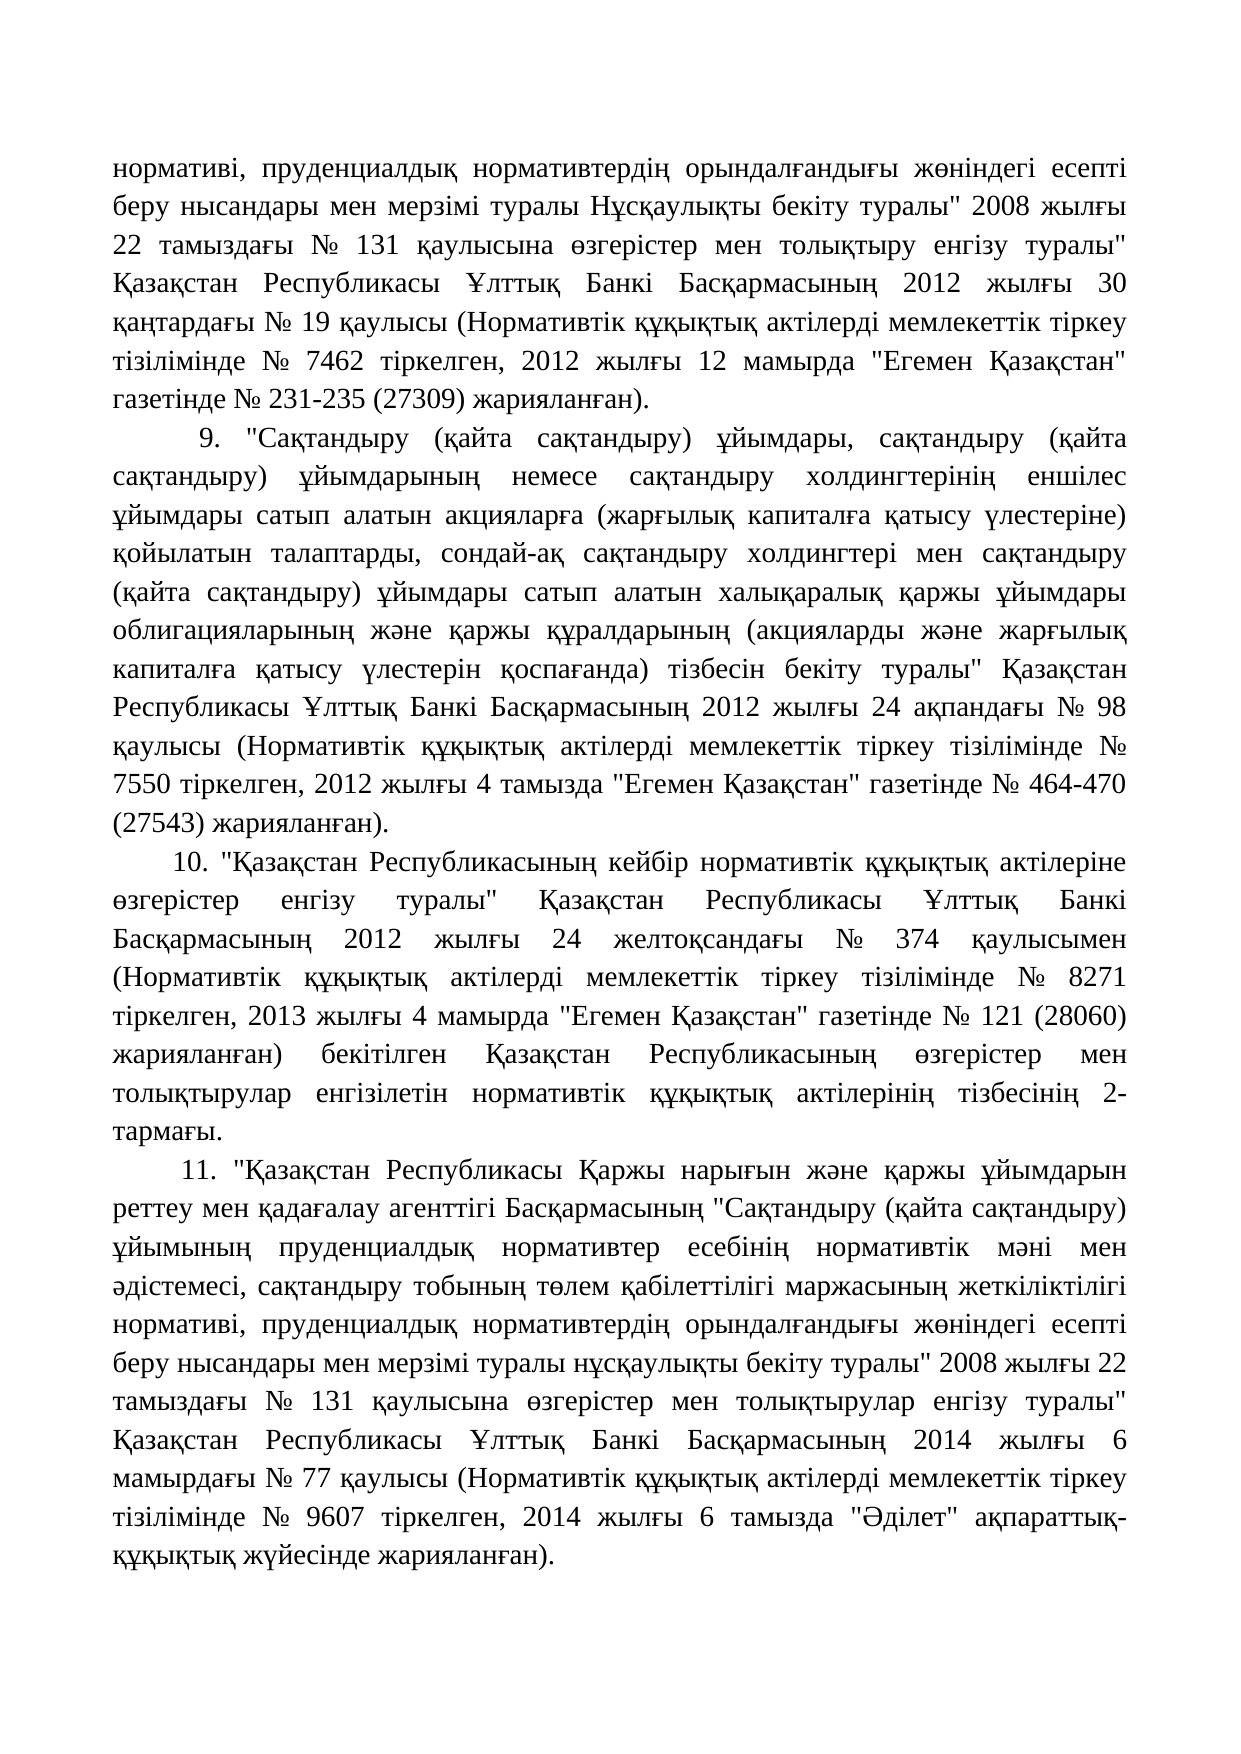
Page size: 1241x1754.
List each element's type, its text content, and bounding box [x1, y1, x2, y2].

text 9. "Сақтандыру (қайта сақтандыру) ұйымдары, сақтандыру (қайта сақтандыру) ұйымдарының немесе сақтандыру холдингтерінің еншілес ұйымдары сатып алатын акцияларға (жарғылық капиталға қатысу үлестеріне) қойылатын талаптарды, сондай-ақ сақтандыру холдингтері мен сақтандыру (қайта сақтандыру) ұйымдары сатып алатын халықаралық қаржы ұйымдары облигацияларының және қаржы құралдарының (акцияларды және жарғылық капиталға қатысу үлестерін қоспағанда) тізбесін бекіту туралы" Қазақстан Республикасы Ұлттық Банкі Басқармасының 2012 жылғы 24 ақпандағы № 98 қаулысы (Нормативтік құқықтық актілерді мемлекеттік тіркеу тізілімінде № 7550 тіркелген, 2012 жылғы 4 тамызда "Егемен Қазақстан" газетінде № 464-470 (27543) жарияланған). [112, 420, 1128, 839]
text 10. "Қазақстан Республикасының кейбір нормативтік құқықтық актілеріне өзгерістер енгізу туралы" Қазақстан Республикасы Ұлттық Банкі Басқармасының 2012 жылғы 24 желтоқсандағы № 374 қаулысымен (Нормативтік құқықтық актілерді мемлекеттік тіркеу тізілімінде № 8271 тіркелген, 2013 жылғы 4 мамырда "Егемен Қазақстан" газетінде № 121 (28060) жарияланған) бекітілген Қазақстан Республикасының өзгерістер мен толықтырулар енгізілетін нормативтік құқықтық актілерінің тізбесінің 2-тармағы. [112, 844, 1128, 1147]
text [112, 150, 1128, 415]
